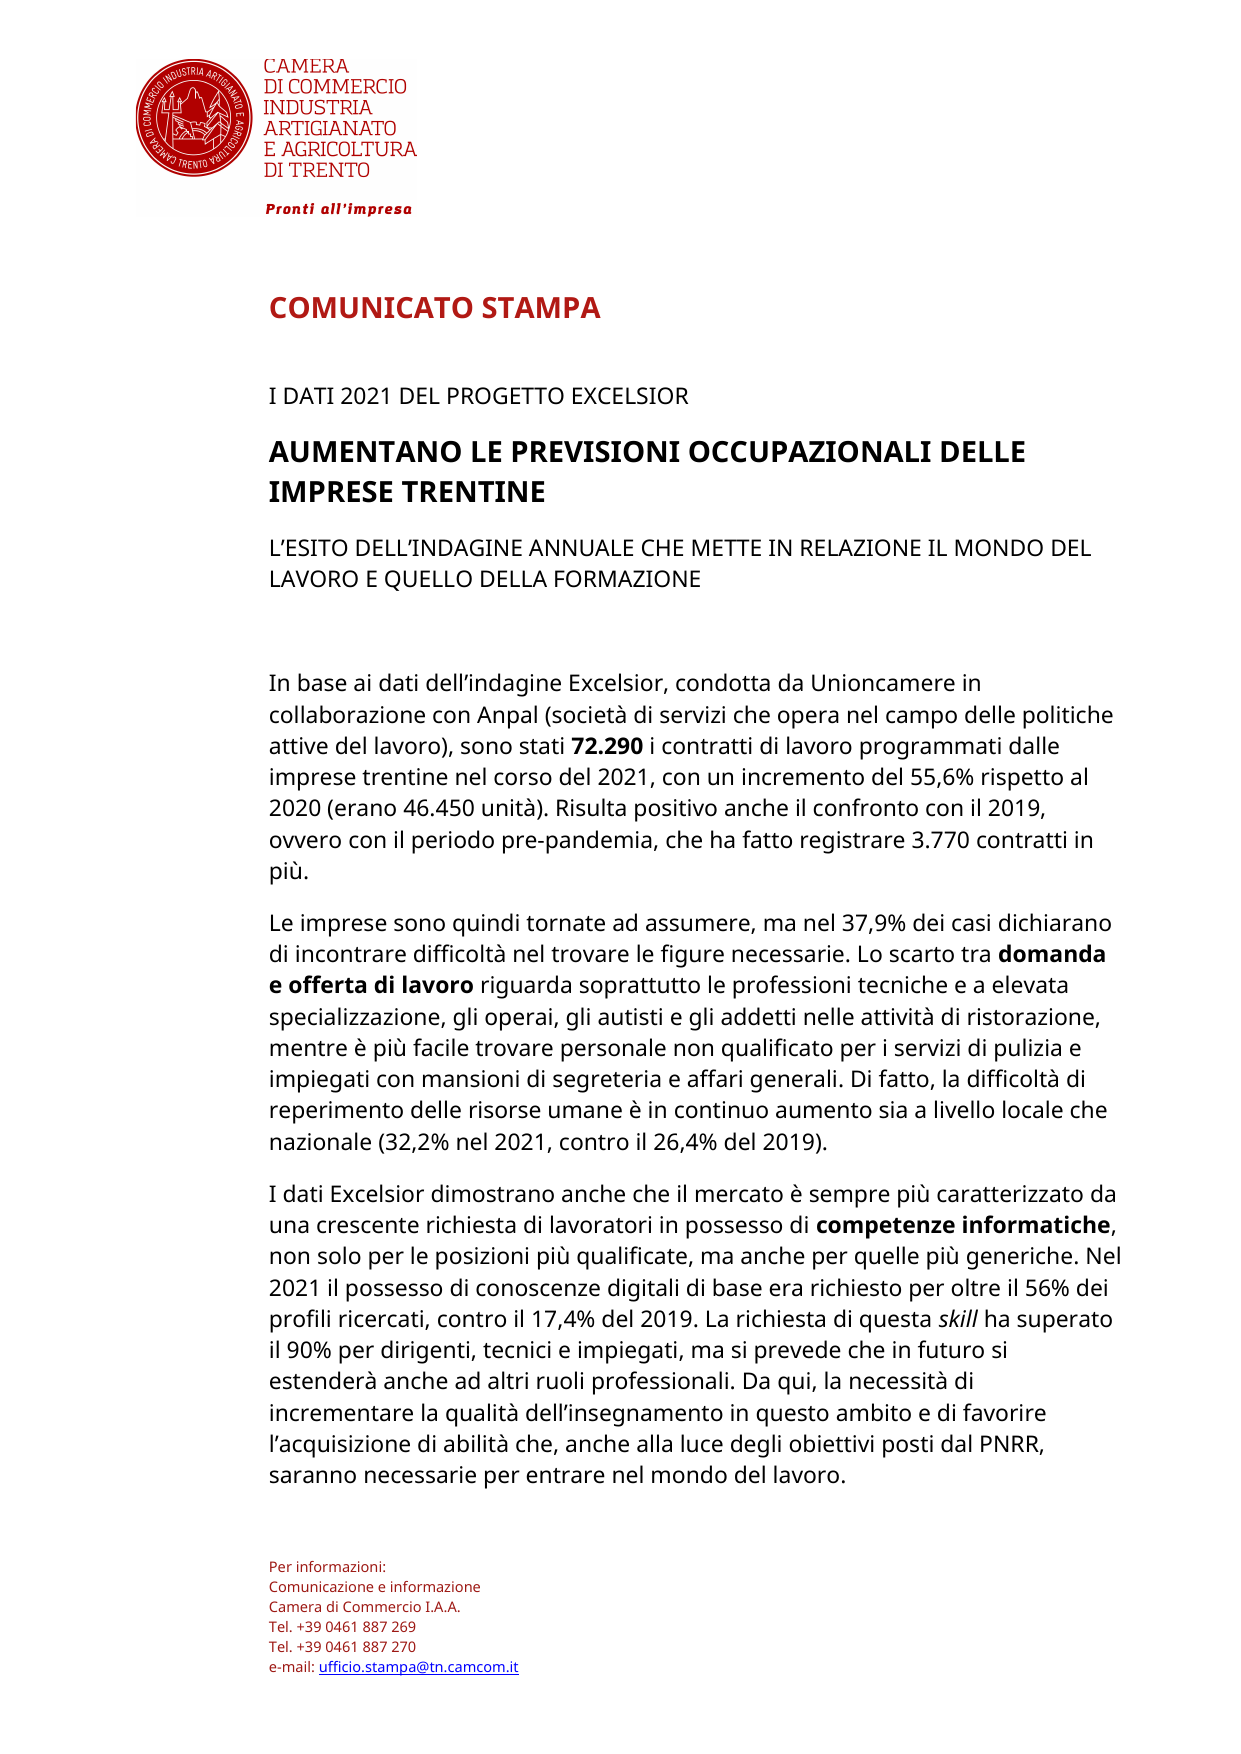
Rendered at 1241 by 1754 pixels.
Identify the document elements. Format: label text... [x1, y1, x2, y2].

text COMUNICATO STAMPA [269, 288, 1122, 327]
text AUMENTANO LE PREVISIONI OCCUPAZIONALI DELLE IMPRESE TRENTINE [269, 432, 1122, 511]
text Le imprese sono quindi tornate ad assumere, ma nel 37,9% dei casi dichiarano di incontrare difficoltà nel trovare le figure necessarie. Lo scarto tra domanda e offerta di lavoro riguarda soprattutto le professioni tecniche e a elevata specializzazione, gli operai, gli autisti e gli addetti nelle attività di ristorazione, mentre è più facile trovare personale non qualificato per i servizi di pulizia e impiegati con mansioni di segreteria e affari generali. Di fatto, la difficoltà di reperimento delle risorse umane è in continuo aumento sia a livello locale che nazionale (32,2% nel 2021, contro il 26,4% del 2019). [269, 907, 1122, 1157]
text I DATI 2021 DEL PROGETTO EXCELSIOR [269, 379, 1122, 411]
picture [135, 59, 417, 217]
text L’ESITO DELL’INDAGINE ANNUALE CHE METTE IN RELAZIONE IL MONDO DEL LAVORO E QUELLO DELLA FORMAZIONE [269, 532, 1122, 594]
text In base ai dati dell’indagine Excelsior, condotta da Unioncamere in collaborazione con Anpal (società di servizi che opera nel campo delle politiche attive del lavoro), sono stati 72.290 i contratti di lavoro programmati dalle imprese trentine nel corso del 2021, con un incremento del 55,6% rispetto al 2020 (erano 46.450 unità). Risulta positivo anche il confronto con il 2019, ovvero con il periodo pre-pandemia, che ha fatto registrare 3.770 contratti in più. [269, 667, 1122, 886]
text I dati Excelsior dimostrano anche che il mercato è sempre più caratterizzato da una crescente richiesta di lavoratori in possesso di competenze informatiche, non solo per le posizioni più qualificate, ma anche per quelle più generiche. Nel 2021 il possesso di conoscenze digitali di base era richiesto per oltre il 56% dei profili ricercati, contro il 17,4% del 2019. La richiesta di questa skill ha superato il 90% per dirigenti, tecnici e impiegati, ma si prevede che in futuro si estenderà anche ad altri ruoli professionali. Da qui, la necessità di incrementare la qualità dell’insegnamento in questo ambito e di favorire l’acquisizione di abilità che, anche alla luce degli obiettivi posti dal PNRR, saranno necessarie per entrare nel mondo del lavoro. [269, 1178, 1122, 1490]
